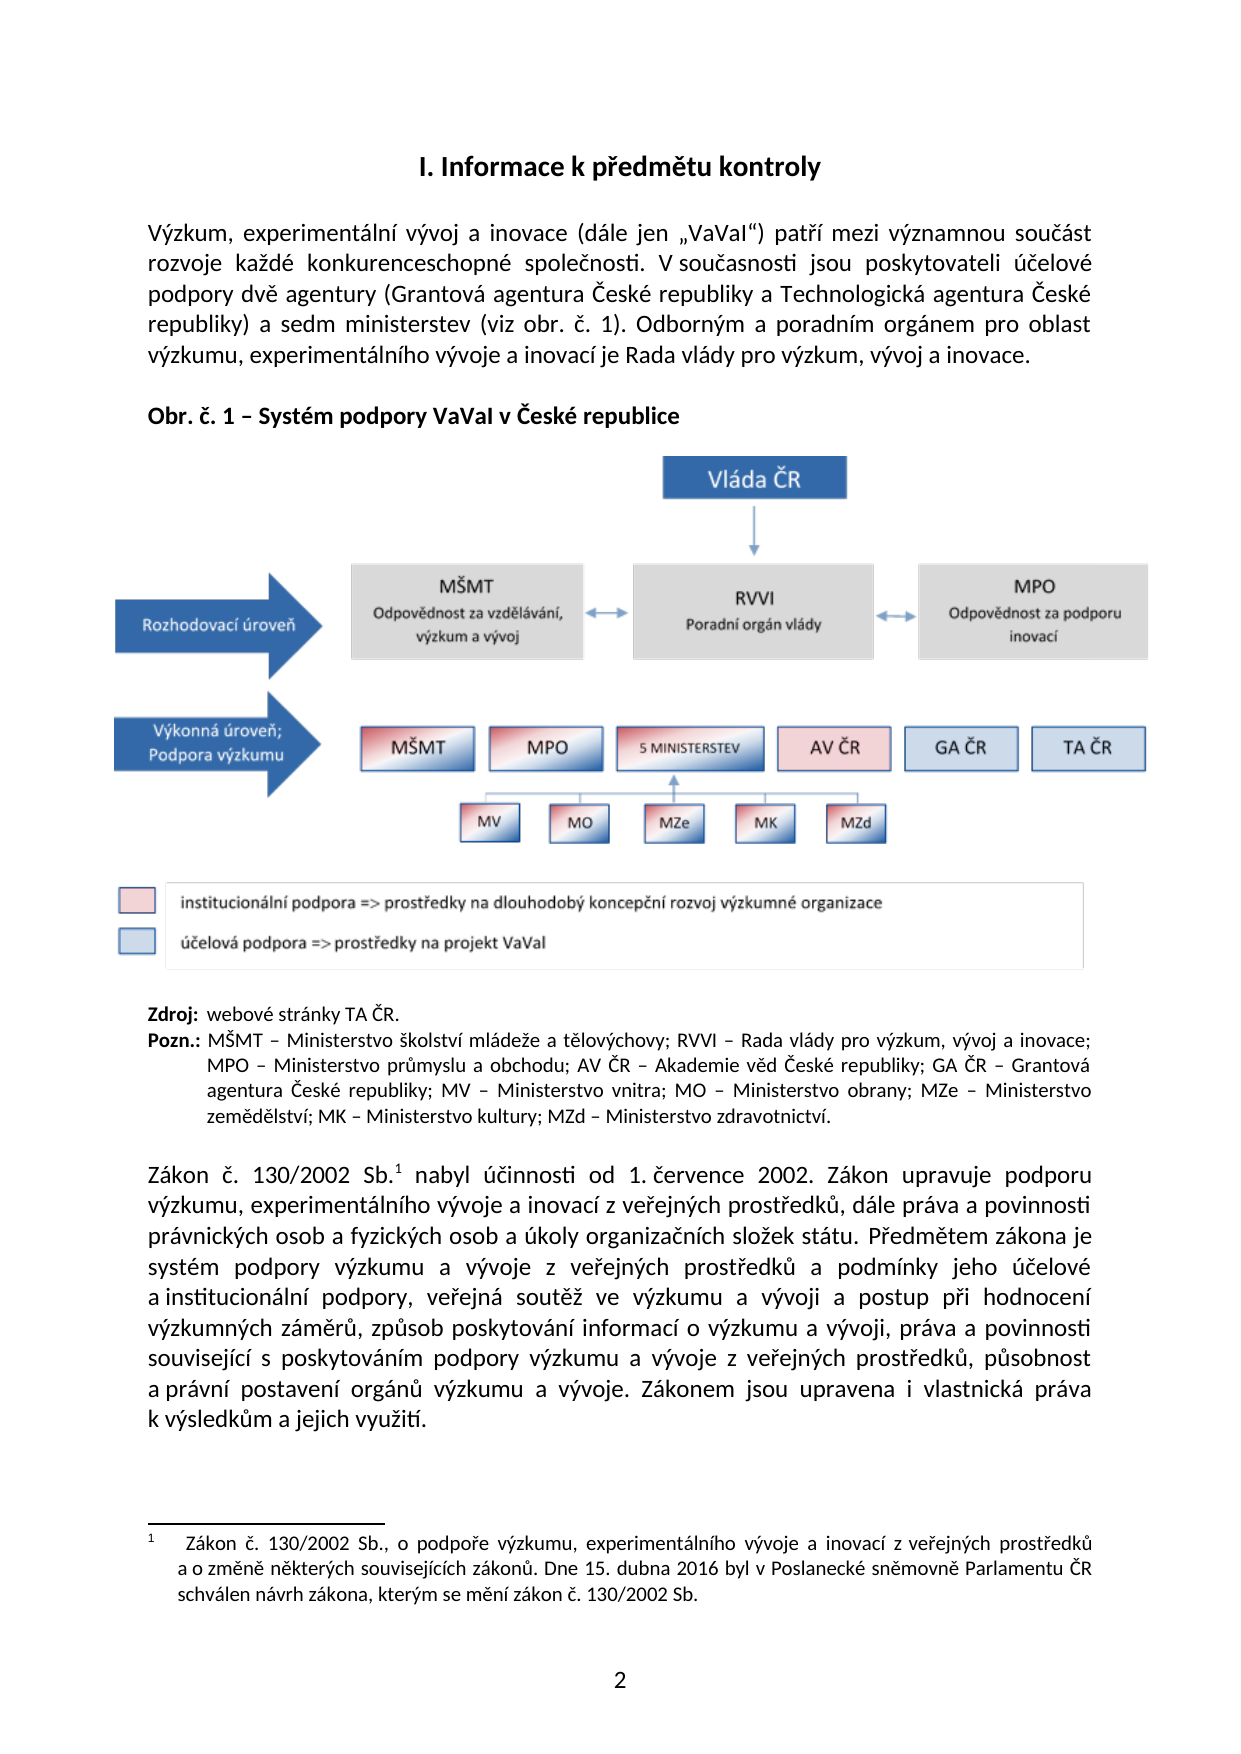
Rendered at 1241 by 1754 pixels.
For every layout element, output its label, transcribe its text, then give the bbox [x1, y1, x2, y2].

text Pozn.: MŠMT – Ministerstvo školství mládeže a tělovýchovy; RVVI – Rada vlády pro výzkum, vývoj a inovace; MPO – Ministerstvo průmyslu a obchodu; AV ČR – Akademie věd České republiky; GA ČR – Grantová agentura České republiky; MV – Ministerstvo vnitra; MO – Ministerstvo obrany; MZe – Ministerstvo zemědělství; MK – Ministerstvo kultury; MZd – Ministerstvo zdravotnictví. [148, 1027, 1093, 1128]
text Zdroj: webové stránky TA ČR. [148, 1001, 1093, 1027]
text Obr. č. 1 – Systém podpory VaVaI v České republice [148, 400, 1093, 430]
text Výzkum, experimentální vývoj a inovace (dále jen „VaVaI“) patří mezi významnou součást rozvoje každé konkurenceschopné společnosti. V současnosti jsou poskytovateli účelové podpory dvě agentury (Grantová agentura České republiky a Technologická agentura České republiky) a sedm ministerstev (viz obr. č. 1). Odborným a poradním orgánem pro oblast výzkumu, experimentálního vývoje a inovací je Rada vlády pro výzkum, vývoj a inovace. [148, 217, 1093, 369]
text I. Informace k předmětu kontroly [148, 148, 1093, 183]
picture [114, 456, 1149, 971]
text Zákon č. 130/2002 Sb. nabyl účinnosti od 1. července 2002. Zákon upravuje podporu výzkumu, experimentálního vývoje a inovací z veřejných prostředků, dále práva a povinnosti právnických osob a fyzických osob a úkoly organizačních složek státu. Předmětem zákona je systém podpory výzkumu a vývoje z veřejných prostředků a podmínky jeho účelové a institucionální podpory, veřejná soutěž ve výzkumu a vývoji a postup při hodnocení výzkumných záměrů, způsob poskytování informací o výzkumu a vývoji, práva a povinnosti související s poskytováním podpory výzkumu a vývoje z veřejných prostředků, působnost a právní postavení orgánů výzkumu a vývoje. Zákonem jsou upravena i vlastnická práva k výsledkům a jejich využití. [148, 1159, 1093, 1434]
